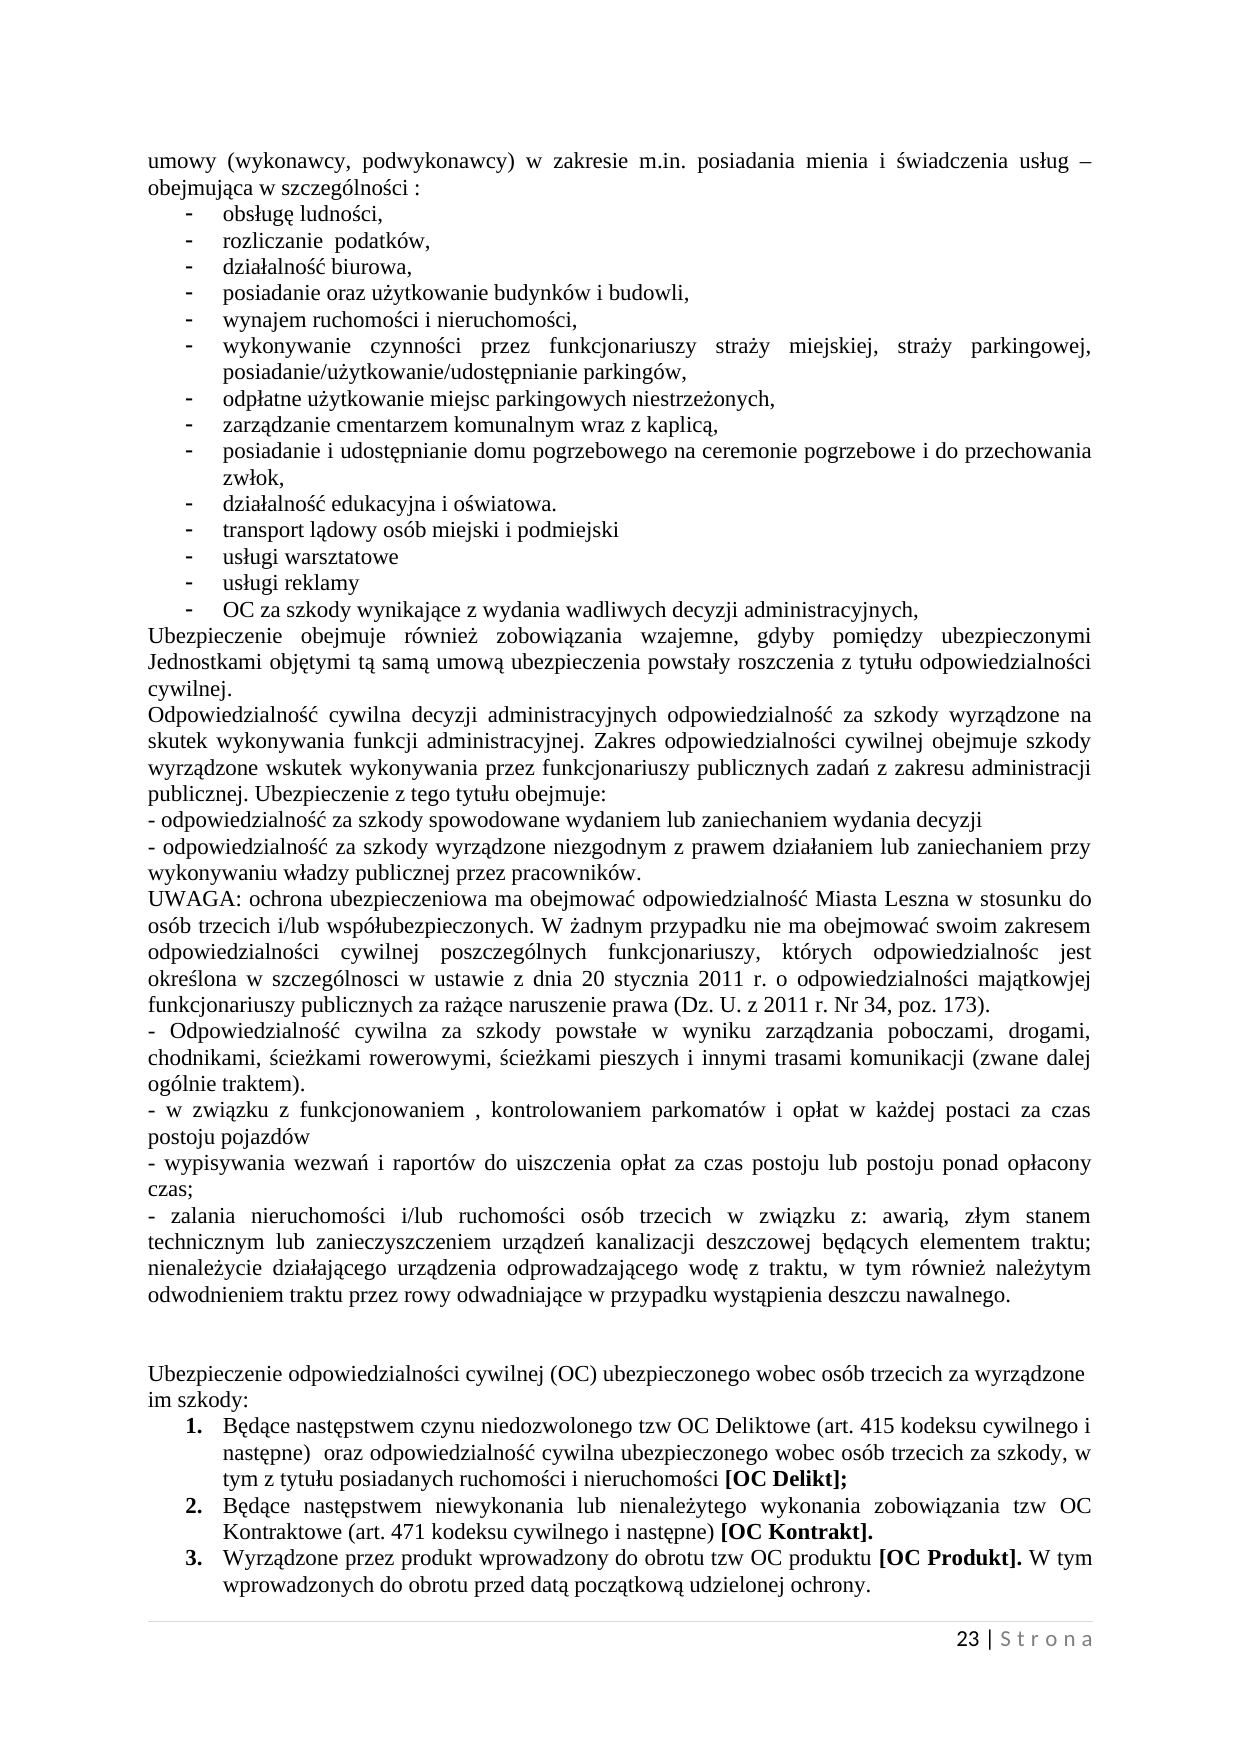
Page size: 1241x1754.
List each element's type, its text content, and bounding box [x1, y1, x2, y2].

list zarządzanie cmentarzem komunalnym wraz z kaplicą, [185, 411, 1093, 437]
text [148, 148, 1093, 200]
text - w związku z funkcjonowaniem , kontrolowaniem parkomatów i opłat w każdej postaci za czas postoju pojazdów [148, 1096, 1093, 1149]
list Będące następstwem niewykonania lub nienależytego wykonania zobowiązania tzw OC Kontraktowe (art. 471 kodeksu cywilnego i następne) [OC Kontrakt]. [185, 1492, 1093, 1544]
list rozliczanie podatków, [185, 227, 1093, 253]
list odpłatne użytkowanie miejsc parkingowych niestrzeżonych, [185, 385, 1093, 411]
text - zalania nieruchomości i/lub ruchomości osób trzecich w związku z: awarią, złym stanem technicznym lub zanieczyszczeniem urządzeń kanalizacji deszczowej będących elementem traktu; nienależycie działającego urządzenia odprowadzającego wodę z traktu, w tym również należytym odwodnieniem traktu przez rowy odwadniające w przypadku wystąpienia deszczu nawalnego. [148, 1202, 1093, 1307]
list wykonywanie czynności przez funkcjonariuszy straży miejskiej, straży parkingowej, posiadanie/użytkowanie/udostępnianie parkingów, [185, 332, 1093, 385]
list działalność biurowa, [185, 253, 1093, 279]
text - odpowiedzialność za szkody wyrządzone niezgodnym z prawem działaniem lub zaniechaniem przy wykonywaniu władzy publicznej przez pracowników. [148, 833, 1093, 886]
list usługi reklamy [185, 569, 1093, 596]
text Odpowiedzialność cywilna decyzji administracyjnych odpowiedzialność za szkody wyrządzone na skutek wykonywania funkcji administracyjnej. Zakres odpowiedzialności cywilnej obejmuje szkody wyrządzone wskutek wykonywania przez funkcjonariuszy publicznych zadań z zakresu administracji publicznej. Ubezpieczenie z tego tytułu obejmuje: [148, 701, 1093, 806]
list OC za szkody wynikające z wydania wadliwych decyzji administracyjnych, [185, 596, 1093, 622]
list Będące następstwem czynu niedozwolonego tzw OC Deliktowe (art. 415 kodeksu cywilnego i następne) oraz odpowiedzialność cywilna ubezpieczonego wobec osób trzecich za szkody, w tym z tytułu posiadanych ruchomości i nieruchomości [OC Delikt]; [185, 1413, 1093, 1492]
list transport lądowy osób miejski i podmiejski [185, 517, 1093, 543]
text - odpowiedzialność za szkody spowodowane wydaniem lub zaniechaniem wydania decyzji [148, 806, 1093, 833]
list posiadanie i udostępnianie domu pogrzebowego na ceremonie pogrzebowe i do przechowania zwłok, [185, 437, 1093, 490]
text Ubezpieczenie odpowiedzialności cywilnej (OC) ubezpieczonego wobec osób trzecich za wyrządzone im szkody: [148, 1360, 1093, 1413]
list działalność edukacyjna i oświatowa. [185, 490, 1093, 517]
list wynajem ruchomości i nieruchomości, [185, 306, 1093, 332]
text UWAGA: ochrona ubezpieczeniowa ma obejmować odpowiedzialność Miasta Leszna w stosunku do osób trzecich i/lub współubezpieczonych. W żadnym przypadku nie ma obejmować swoim zakresem odpowiedzialności cywilnej poszczególnych funkcjonariuszy, których odpowiedzialnośc jest określona w szczególnosci w ustawie z dnia 20 stycznia 2011 r. o odpowiedzialności majątkowjej funkcjonariuszy publicznych za rażące naruszenie prawa (Dz. U. z 2011 r. Nr 34, poz. 173). [148, 886, 1093, 1017]
text - wypisywania wezwań i raportów do uiszczenia opłat za czas postoju lub postoju ponad opłacony czas; [148, 1149, 1093, 1202]
text - Odpowiedzialność cywilna za szkody powstałe w wyniku zarządzania poboczami, drogami, chodnikami, ścieżkami rowerowymi, ścieżkami pieszych i innymi trasami komunikacji (zwane dalej ogólnie traktem). [148, 1017, 1093, 1096]
text Ubezpieczenie obejmuje również zobowiązania wzajemne, gdyby pomiędzy ubezpieczonymi Jednostkami objętymi tą samą umową ubezpieczenia powstały roszczenia z tytułu odpowiedzialności cywilnej. [148, 622, 1093, 701]
list posiadanie oraz użytkowanie budynków i budowli, [185, 279, 1093, 306]
list usługi warsztatowe [185, 543, 1093, 569]
list Wyrządzone przez produkt wprowadzony do obrotu tzw OC produktu [OC Produkt]. W tym wprowadzonych do obrotu przed datą początkową udzielonej ochrony. [185, 1544, 1093, 1597]
list obsługę ludności, [185, 200, 1093, 227]
